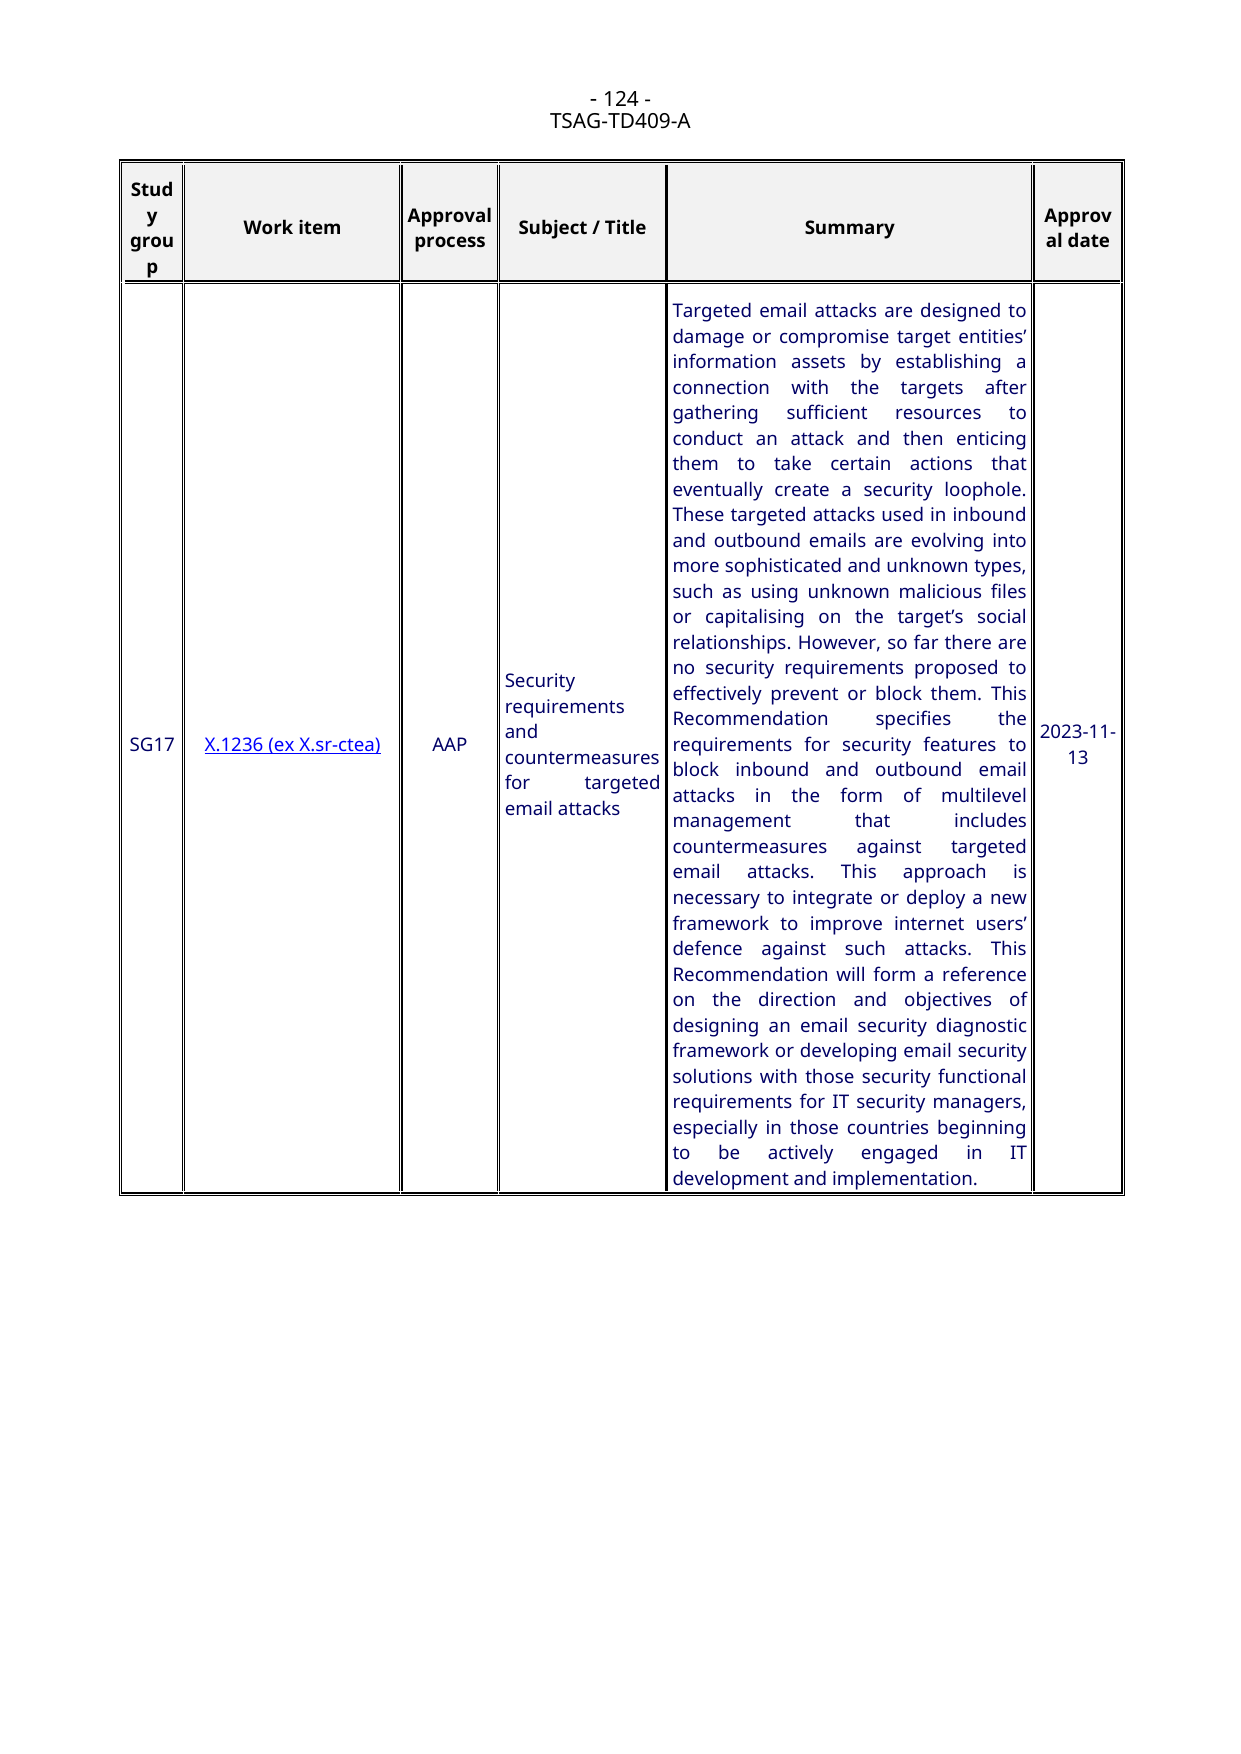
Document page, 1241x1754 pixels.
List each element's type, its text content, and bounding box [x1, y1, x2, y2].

table_header Study group [122, 163, 183, 280]
table_cell X.1236 (ex X.sr-ctea) [184, 280, 401, 1192]
table_cell Security requirements and countermeasures for targeted email attacks [499, 284, 666, 1192]
table_header Summary [666, 161, 1033, 280]
table_header Work item [184, 161, 401, 280]
table_cell SG17 [122, 280, 183, 1192]
table_cell Targeted email attacks are designed to damage or compromise target entities’ information assets by establishing a connection with the targets after gathering sufficient resources to conduct an attack and then enticing them to take certain actions that eventually create a security loophole. These targeted attacks used in inbound and outbound emails are evolving into more sophisticated and unknown types, such as using unknown malicious files or capitalising on the target’s social relationships. However, so far there are no security requirements proposed to effectively prevent or block them. This Recommendation specifies the requirements for security features to block inbound and outbound email attacks in the form of multilevel management that includes countermeasures against targeted email attacks. This approach is necessary to integrate or deploy a new framework to improve internet users’ defence against such attacks. This Recommendation will form a reference on the direction and objectives of designing an email security diagnostic framework or developing email security solutions with those security functional requirements for IT security managers, especially in those countries beginning to be actively engaged in IT development and implementation. [666, 280, 1033, 1192]
table_header Approval date [1033, 163, 1121, 280]
table_header Subject / Title [499, 163, 666, 280]
table_cell AAP [401, 284, 498, 1192]
table_cell 2023-11-13 [1033, 280, 1122, 1192]
table_header Approval process [401, 163, 498, 280]
